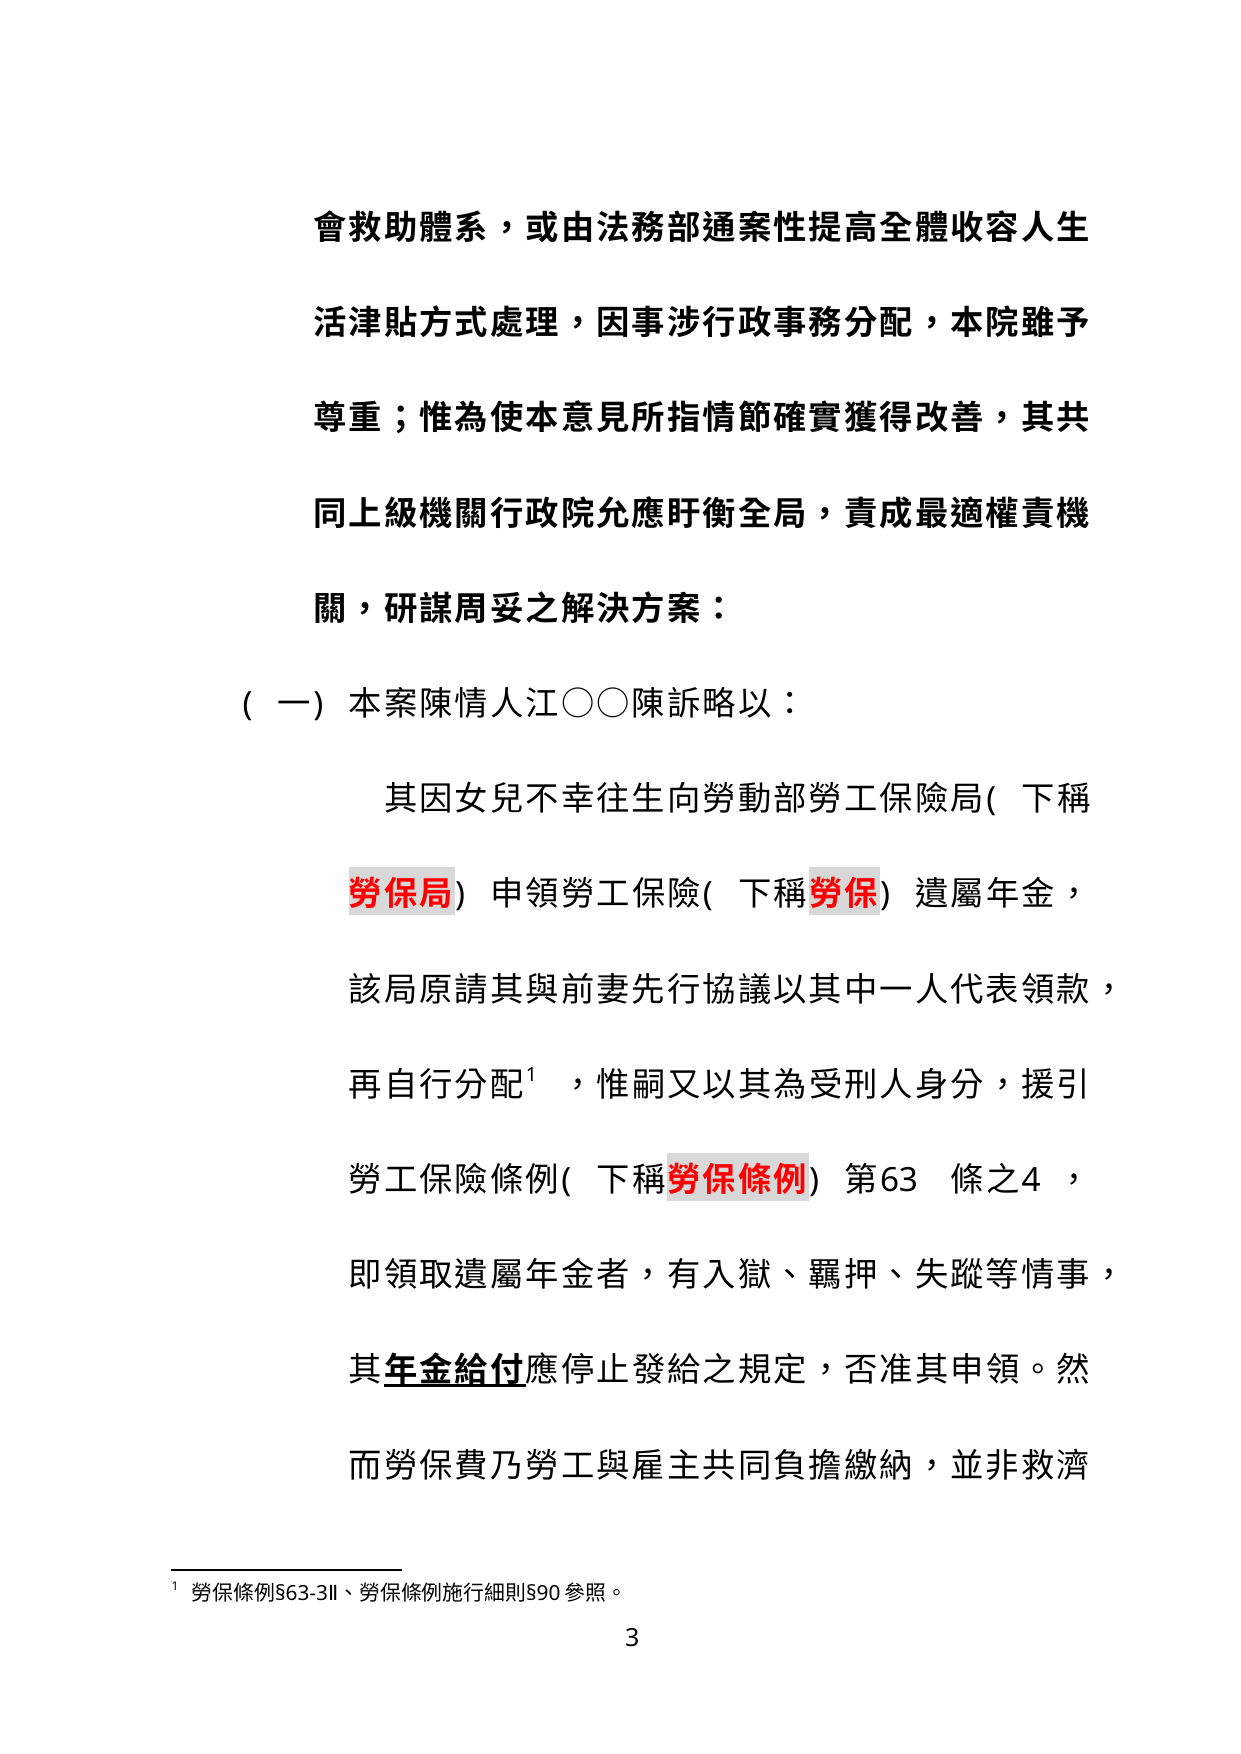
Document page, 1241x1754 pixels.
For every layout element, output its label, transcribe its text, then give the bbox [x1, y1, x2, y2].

subtitle 本案陳情人江○○陳訴略以： [242, 653, 1092, 748]
